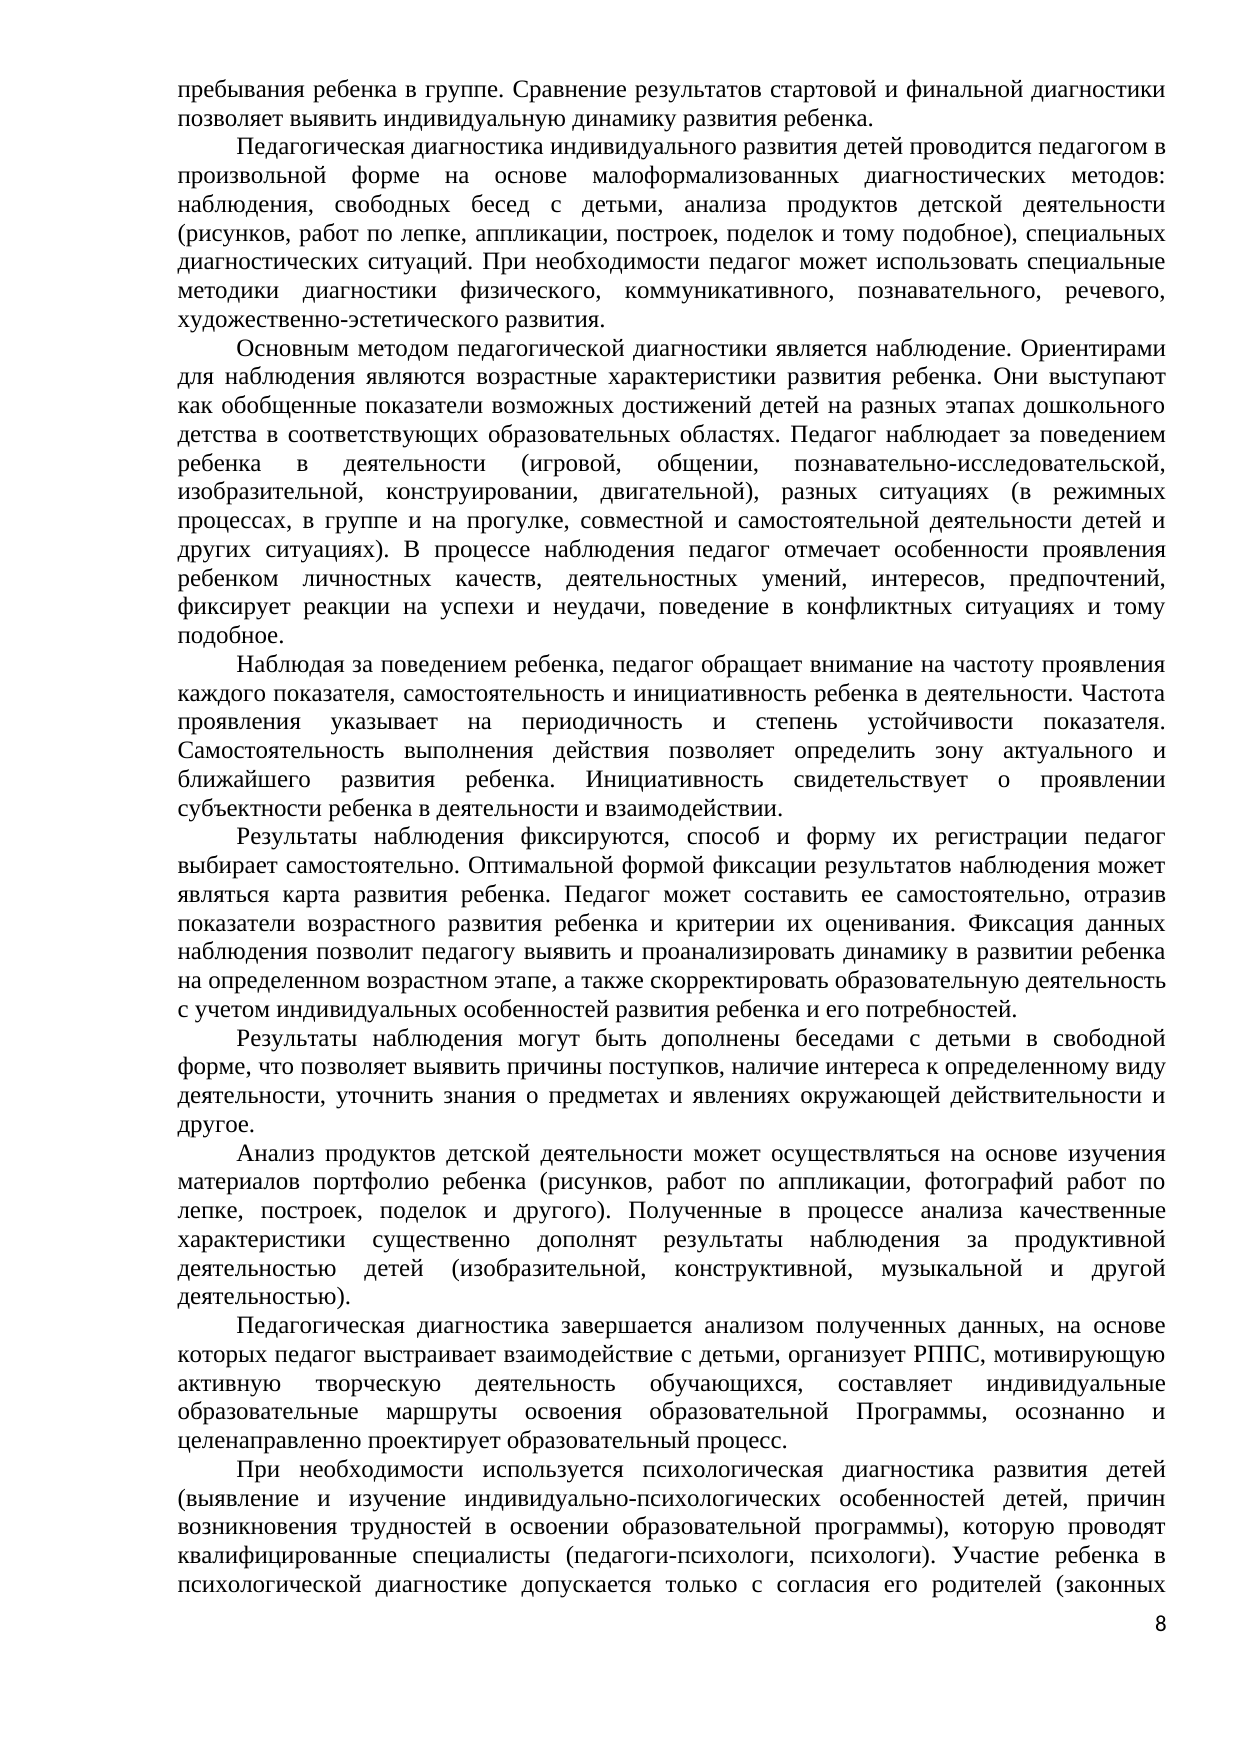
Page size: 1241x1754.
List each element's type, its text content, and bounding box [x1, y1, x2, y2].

text Наблюдая за поведением ребенка, педагог обращает внимание на частоту проявления каждого показателя, самостоятельность и инициативность ребенка в деятельности. Частота проявления указывает на периодичность и степень устойчивости показателя. Самостоятельность выполнения действия позволяет определить зону актуального и ближайшего развития ребенка. Инициативность свидетельствует о проявлении субъектности ребенка в деятельности и взаимодействии. [177, 649, 1167, 821]
text Педагогическая диагностика индивидуального развития детей проводится педагогом в произвольной форме на основе малоформализованных диагностических методов: наблюдения, свободных бесед с детьми, анализа продуктов детской деятельности (рисунков, работ по лепке, аппликации, построек, поделок и тому подобное), специальных диагностических ситуаций. При необходимости педагог может использовать специальные методики диагностики физического, коммуникативного, познавательного, речевого, художественно-эстетического развития. [177, 131, 1167, 333]
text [177, 1454, 1167, 1598]
text Результаты наблюдения могут быть дополнены беседами с детьми в свободной форме, что позволяет выявить причины поступков, наличие интереса к определенному виду деятельности, уточнить знания о предметах и явлениях окружающей действительности и другое. [177, 1023, 1167, 1138]
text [177, 74, 1167, 131]
text Педагогическая диагностика завершается анализом полученных данных, на основе которых педагог выстраивает взаимодействие с детьми, организует РППС, мотивирующую активную творческую деятельность обучающихся, составляет индивидуальные образовательные маршруты освоения образовательной Программы, осознанно и целенаправленно проектирует образовательный процесс. [177, 1310, 1167, 1454]
text Результаты наблюдения фиксируются, способ и форму их регистрации педагог выбирает самостоятельно. Оптимальной формой фиксации результатов наблюдения может являться карта развития ребенка. Педагог может составить ее самостоятельно, отразив показатели возрастного развития ребенка и критерии их оценивания. Фиксация данных наблюдения позволит педагогу выявить и проанализировать динамику в развитии ребенка на определенном возрастном этапе, а также скорректировать образовательную деятельность с учетом индивидуальных особенностей развития ребенка и его потребностей. [177, 821, 1167, 1023]
text Анализ продуктов детской деятельности может осуществляться на основе изучения материалов портфолио ребенка (рисунков, работ по аппликации, фотографий работ по лепке, построек, поделок и другого). Полученные в процессе анализа качественные характеристики существенно дополнят результаты наблюдения за продуктивной деятельностью детей (изобразительной, конструктивной, музыкальной и другой деятельностью). [177, 1138, 1167, 1310]
text Основным методом педагогической диагностики является наблюдение. Ориентирами для наблюдения являются возрастные характеристики развития ребенка. Они выступают как обобщенные показатели возможных достижений детей на разных этапах дошкольного детства в соответствующих образовательных областях. Педагог наблюдает за поведением ребенка в деятельности (игровой, общении, познавательно-исследовательской, изобразительной, конструировании, двигательной), разных ситуациях (в режимных процессах, в группе и на прогулке, совместной и самостоятельной деятельности детей и других ситуациях). В процессе наблюдения педагог отмечает особенности проявления ребенком личностных качеств, деятельностных умений, интересов, предпочтений, фиксирует реакции на успехи и неудачи, поведение в конфликтных ситуациях и тому подобное. [177, 333, 1167, 649]
